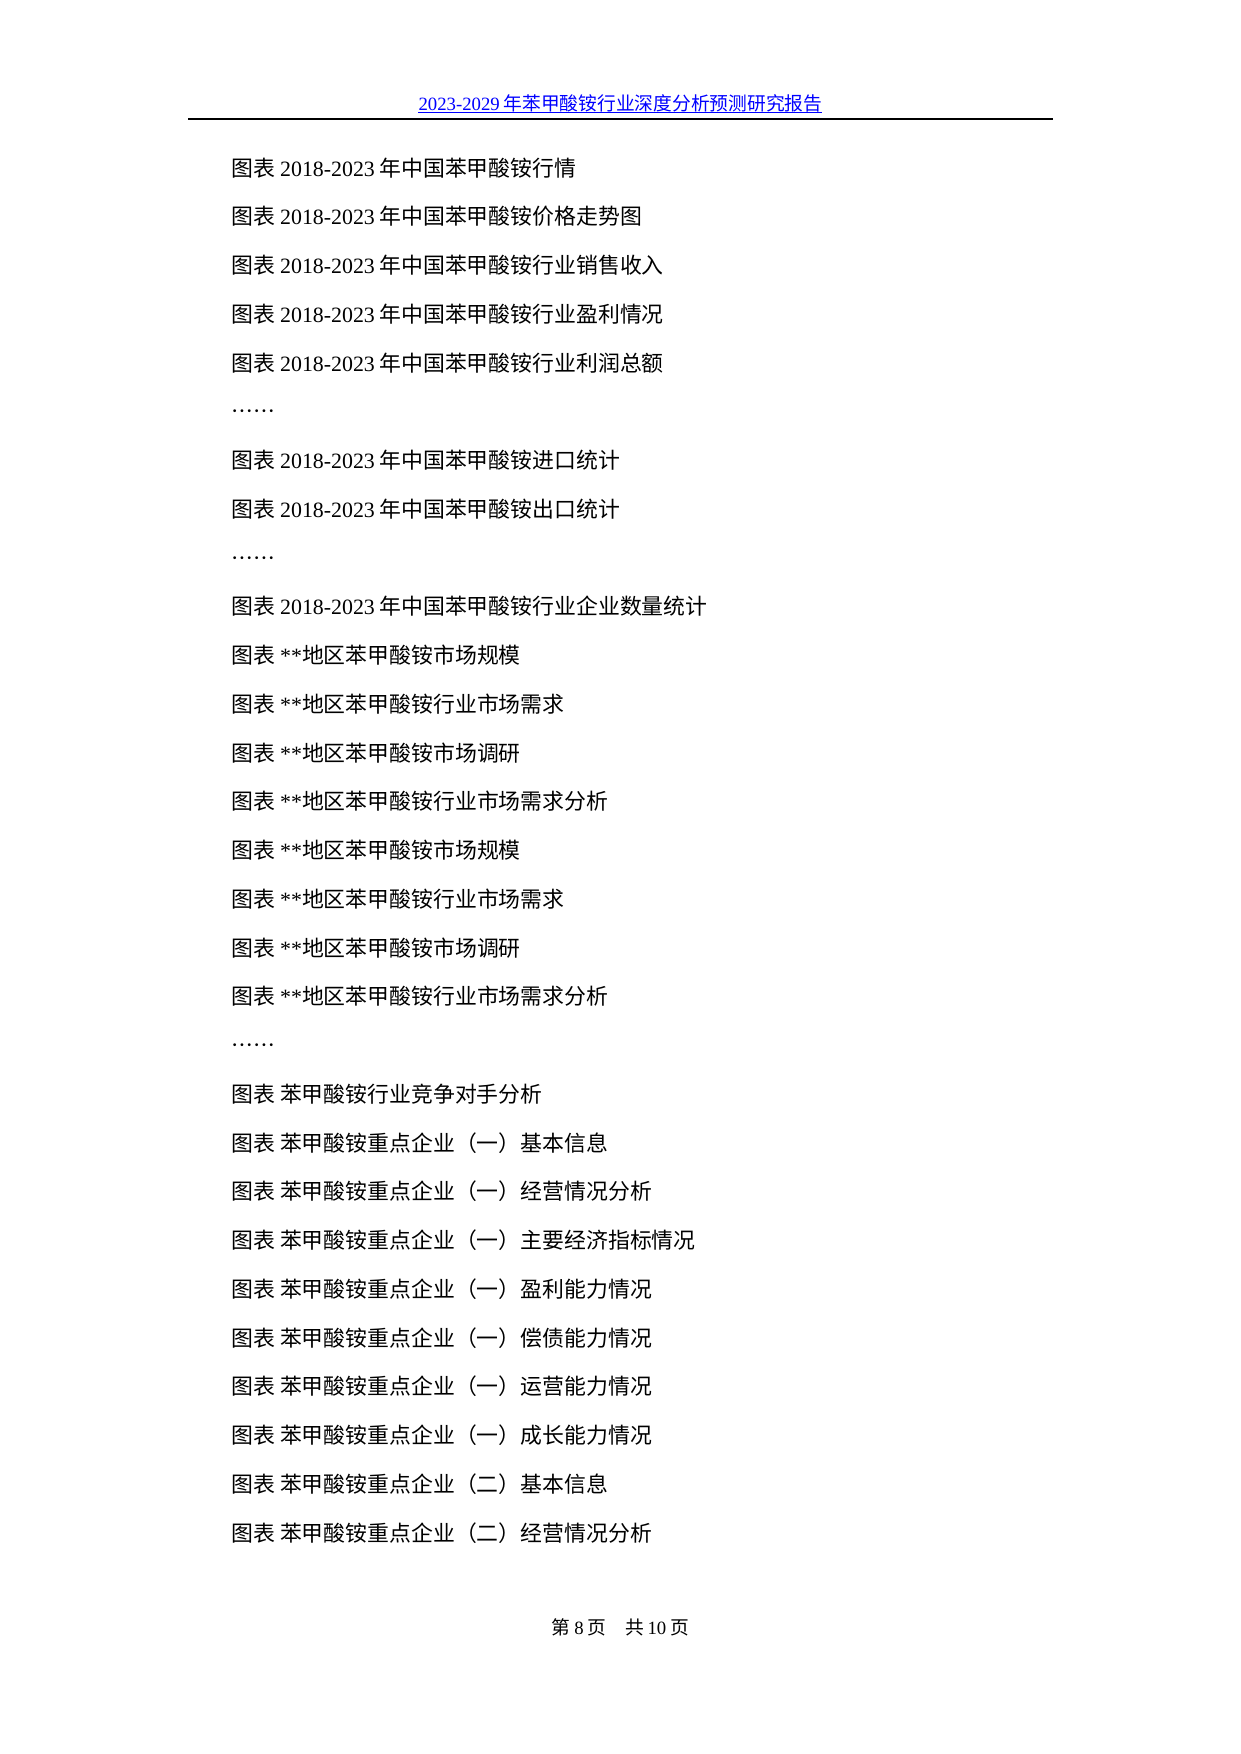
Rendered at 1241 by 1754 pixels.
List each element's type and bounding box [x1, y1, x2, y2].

text [187, 150, 1053, 1548]
